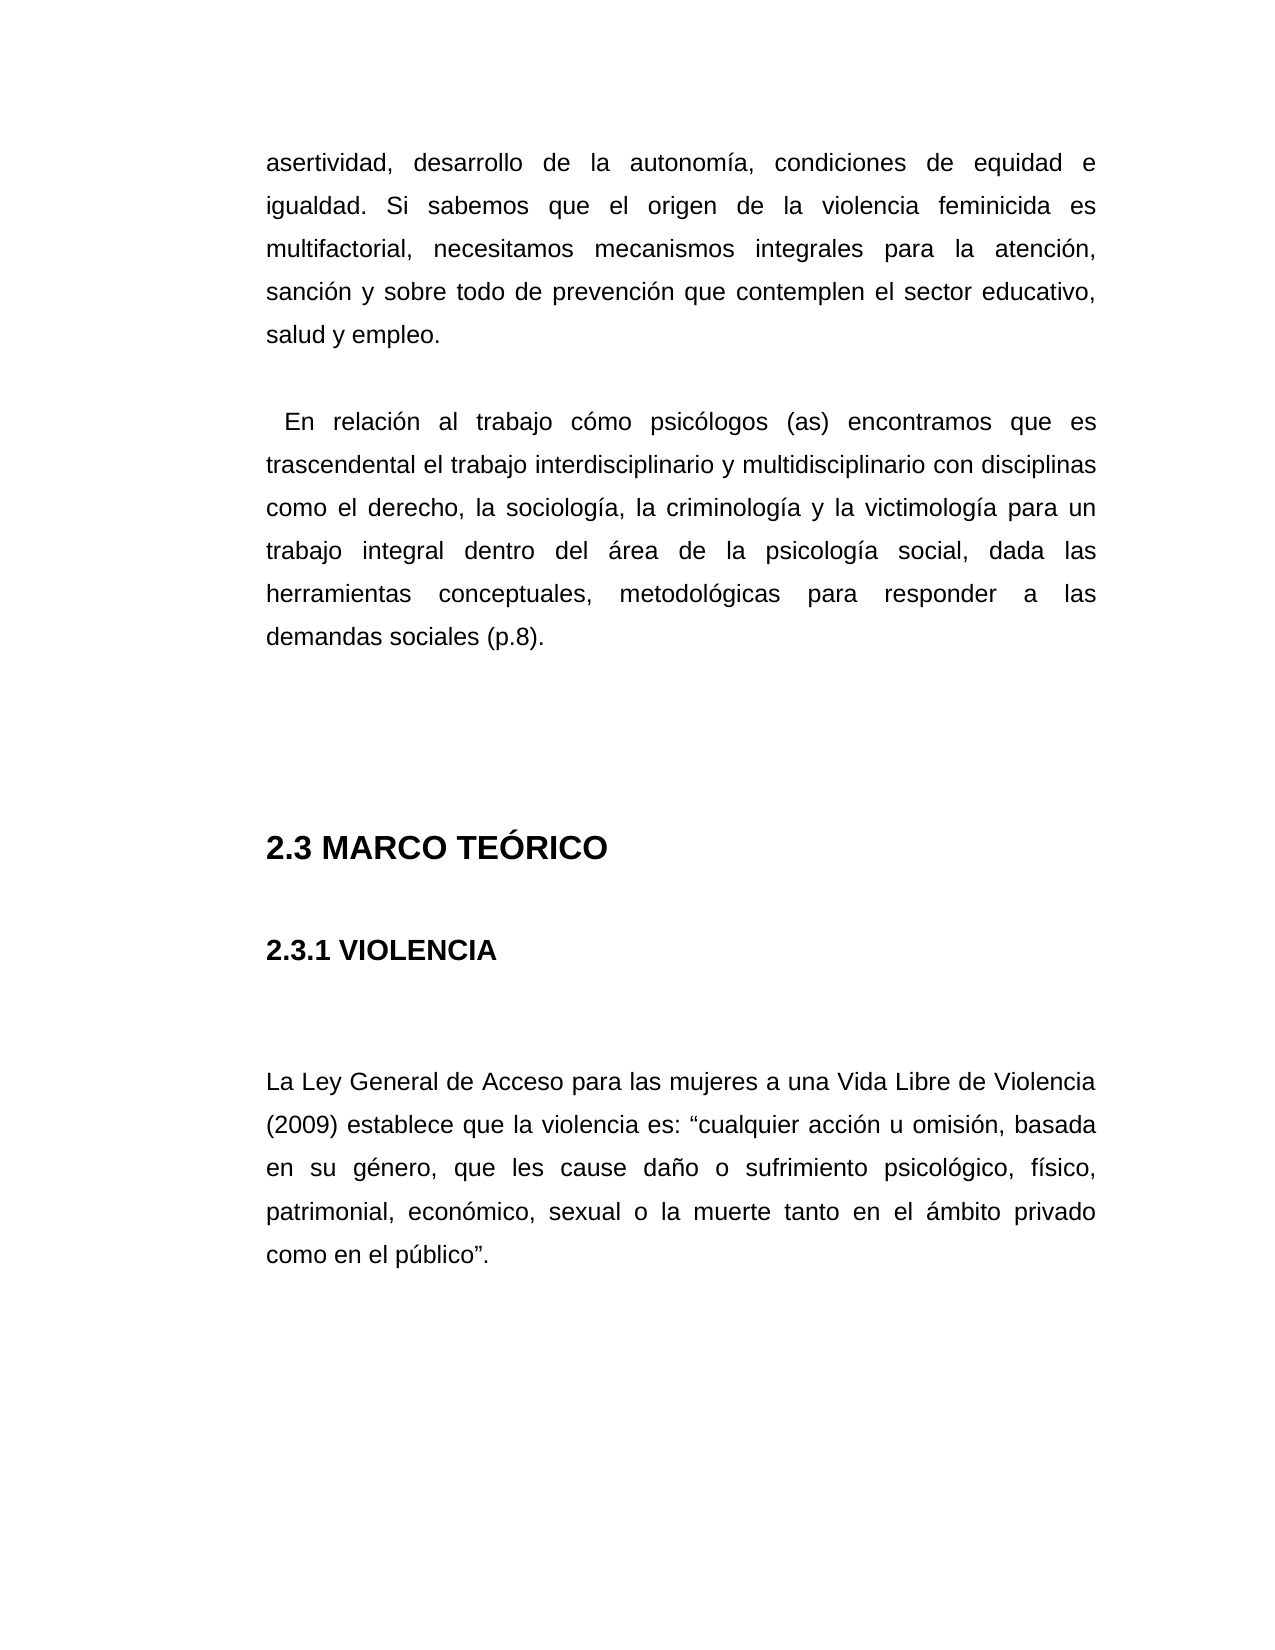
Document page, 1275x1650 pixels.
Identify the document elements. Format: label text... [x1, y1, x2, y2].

text 2.3.1 VIOLENCIA [266, 933, 1098, 967]
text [266, 148, 1098, 349]
text La Ley General de Acceso para las mujeres a una Vida Libre de Violencia (2009) establece que la violencia es: “cualquier acción u omisión, basada en su género, que les cause daño o sufrimiento psicológico, físico, patrimonial, económico, sexual o la muerte tanto en el ámbito privado como en el público”. [266, 1067, 1098, 1268]
text En relación al trabajo cómo psicólogos (as) encontramos que es trascendental el trabajo interdisciplinario y multidisciplinario con disciplinas como el derecho, la sociología, la criminología y la victimología para un trabajo integral dentro del área de la psicología social, dada las herramientas conceptuales, metodológicas para responder a las demandas sociales (p.8). [266, 406, 1098, 651]
text 2.3 MARCO TEÓRICO [266, 828, 1098, 866]
